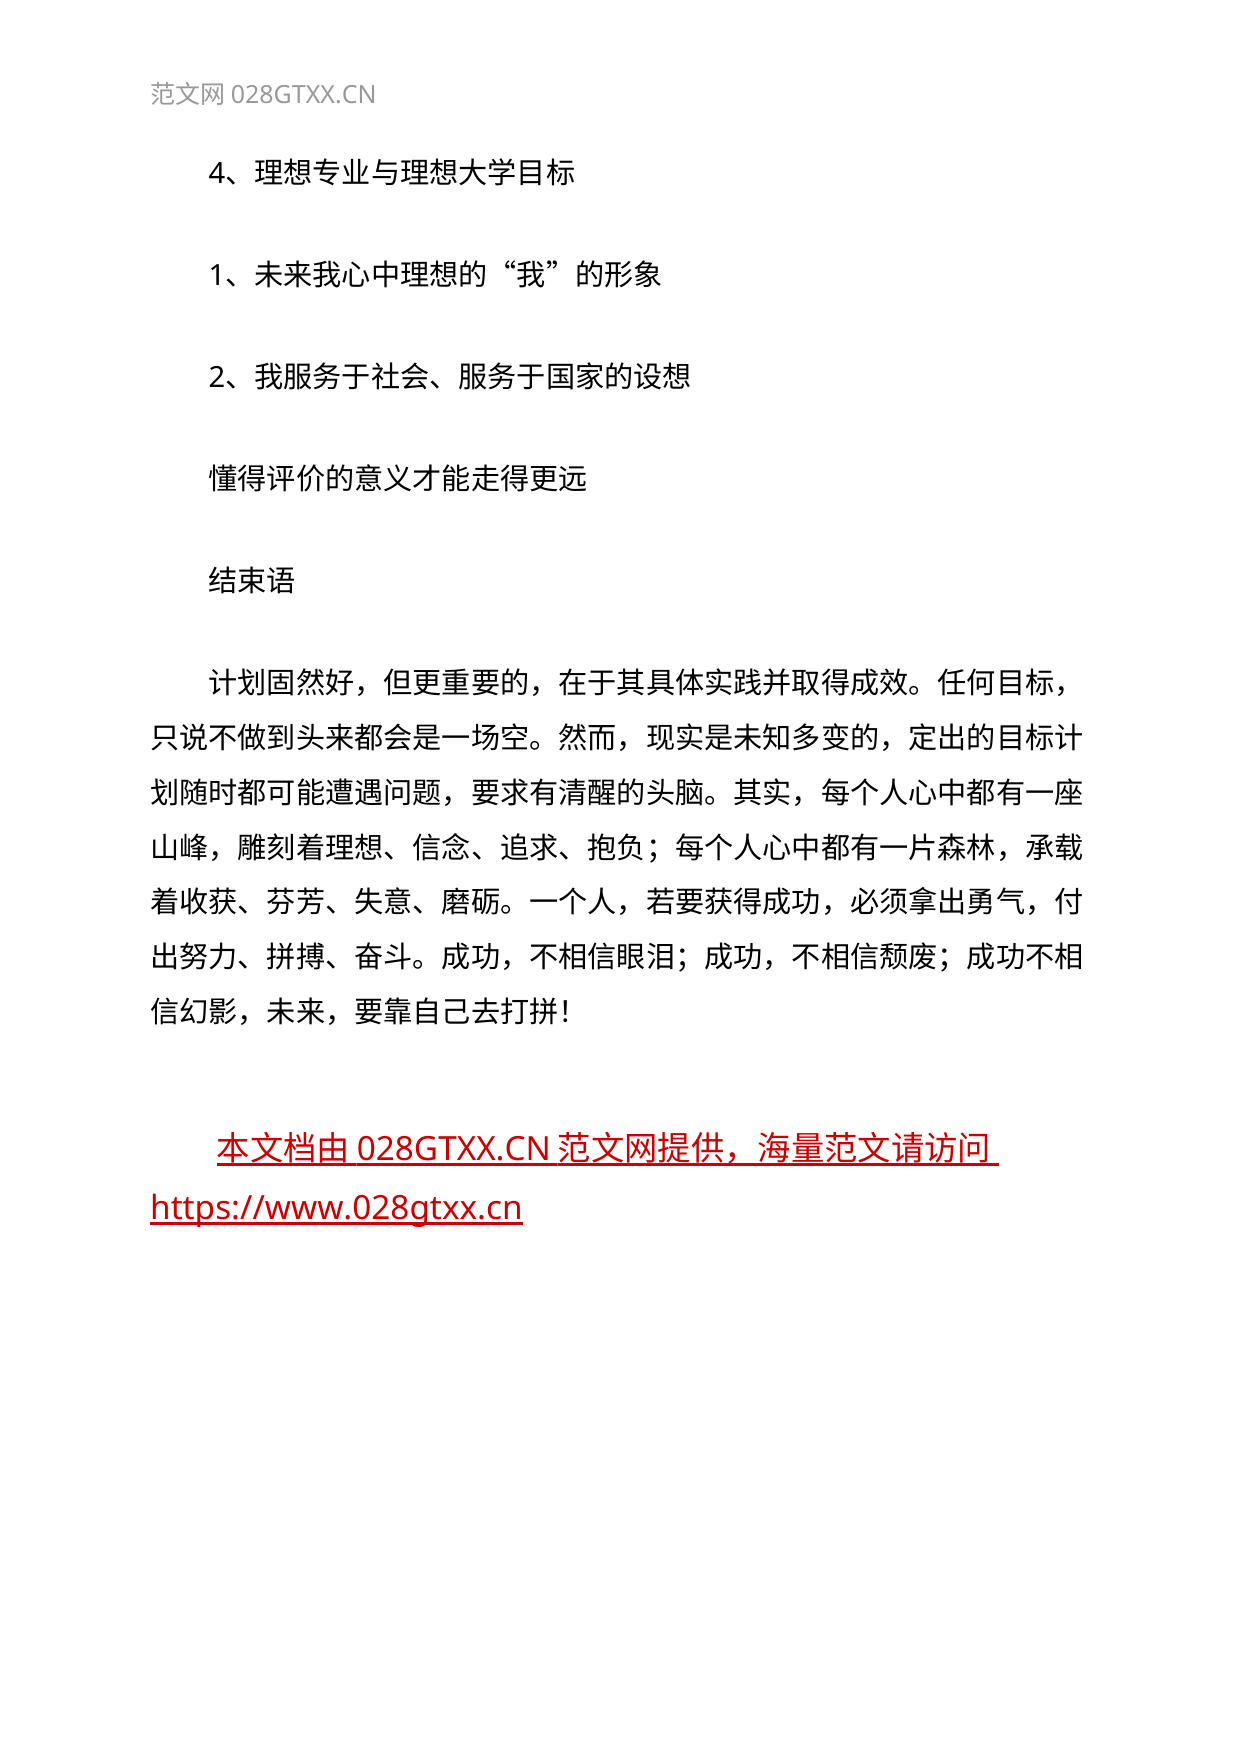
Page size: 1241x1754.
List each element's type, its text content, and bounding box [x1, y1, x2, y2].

text 结束语 [150, 558, 1090, 600]
text 1、未来我心中理想的“我”的形象 [150, 252, 1090, 294]
text 懂得评价的意义才能走得更远 [150, 456, 1090, 498]
text 4、理想专业与理想大学目标 [150, 150, 1090, 192]
text 计划固然好，但更重要的，在于其具体实践并取得成效。任何目标，只说不做到头来都会是一场空。然而，现实是未知多变的，定出的目标计划随时都可能遭遇问题，要求有清醒的头脑。其实，每个人心中都有一座山峰，雕刻着理想、信念、追求、抱负；每个人心中都有一片森林，承载着收获、芬芳、失意、磨砺。一个人，若要获得成功，必须拿出勇气，付出努力、拼搏、奋斗。成功，不相信眼泪；成功，不相信颓废；成功不相信幻影，未来，要靠自己去打拼！ [150, 659, 1090, 1031]
text 本文档由028GTXX.CN范文网提供，海量范文请访问 https://www.028gtxx.cn [150, 1122, 1090, 1229]
text 2、我服务于社会、服务于国家的设想 [150, 354, 1090, 396]
